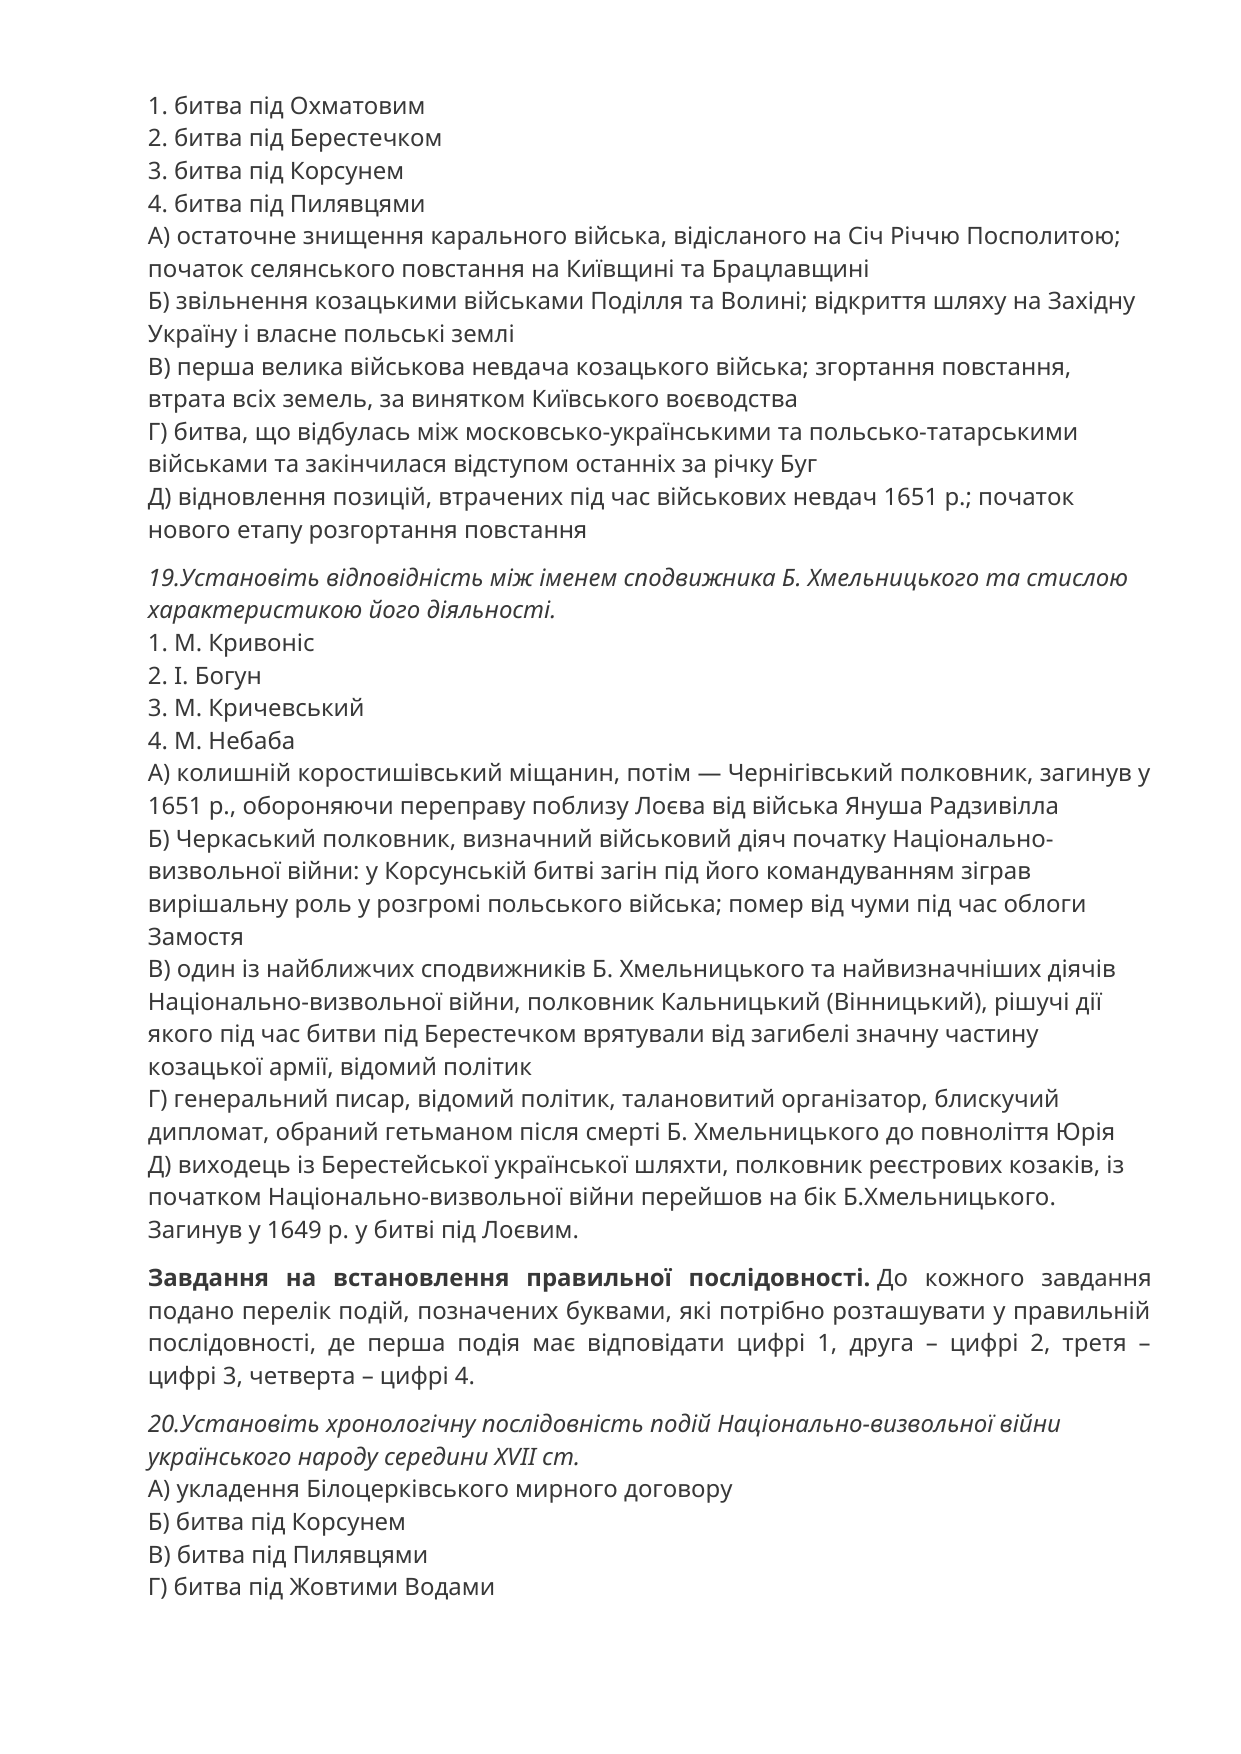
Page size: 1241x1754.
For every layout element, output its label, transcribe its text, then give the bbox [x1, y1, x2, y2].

text Завдання на встановлення правильної послідовності. До кожного завдання подано перелік подій, позначених буквами, які потрібно розташувати у правильній послідовності, де перша подія має відповідати цифрі 1, друга – цифрі 2, третя – цифрі 3, четверта – цифрі 4. [148, 1261, 1152, 1391]
text 20.Установіть хронологічну послідовність подій Національно-визвольної війни українського народу середини XVII ст. А) укладення Білоцерківського мирного договору Б) битва під Корсунем В) битва під Пилявцями Г) битва під Жовтими Водами [148, 1407, 1152, 1603]
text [148, 88, 1152, 545]
text 19.Установіть відповідність між іменем сподвижника Б. Хмельницького та стислою характеристикою його діяльності. 1. М. Кривоніс 2. І. Богун 3. М. Кричевський 4. М. Небаба А) колишній коростишівський міщанин, потім — Чернігівський полковник, загинув у 1651 р., обороняючи переправу поблизу Лоєва від війська Януша Радзивілла Б) Черкаський полковник, визначний військовий діяч початку Національно-визвольної війни: у Корсунській битві загін під його командуванням зіграв вирішальну роль у розгромі польського війська; помер від чуми під час облоги Замостя В) один із найближчих сподвижників Б. Хмельницького та найвизначніших діячів Національно-визвольної війни, полковник Кальницький (Вінницький), рішучі дії якого під час битви під Берестечком врятували від загибелі значну частину козацької армії, відомий політик Г) генеральний писар, відомий політик, талановитий організатор, блискучий дипломат, обраний гетьманом після смерті Б. Хмельницького до повноліття Юрія Д) виходець із Берестейської української шляхти, полковник реєстрових козаків, із початком Національно-визвольної війни перейшов на бік Б.Хмельницького. Загинув у 1649 р. у битві під Лоєвим. [148, 561, 1152, 1245]
